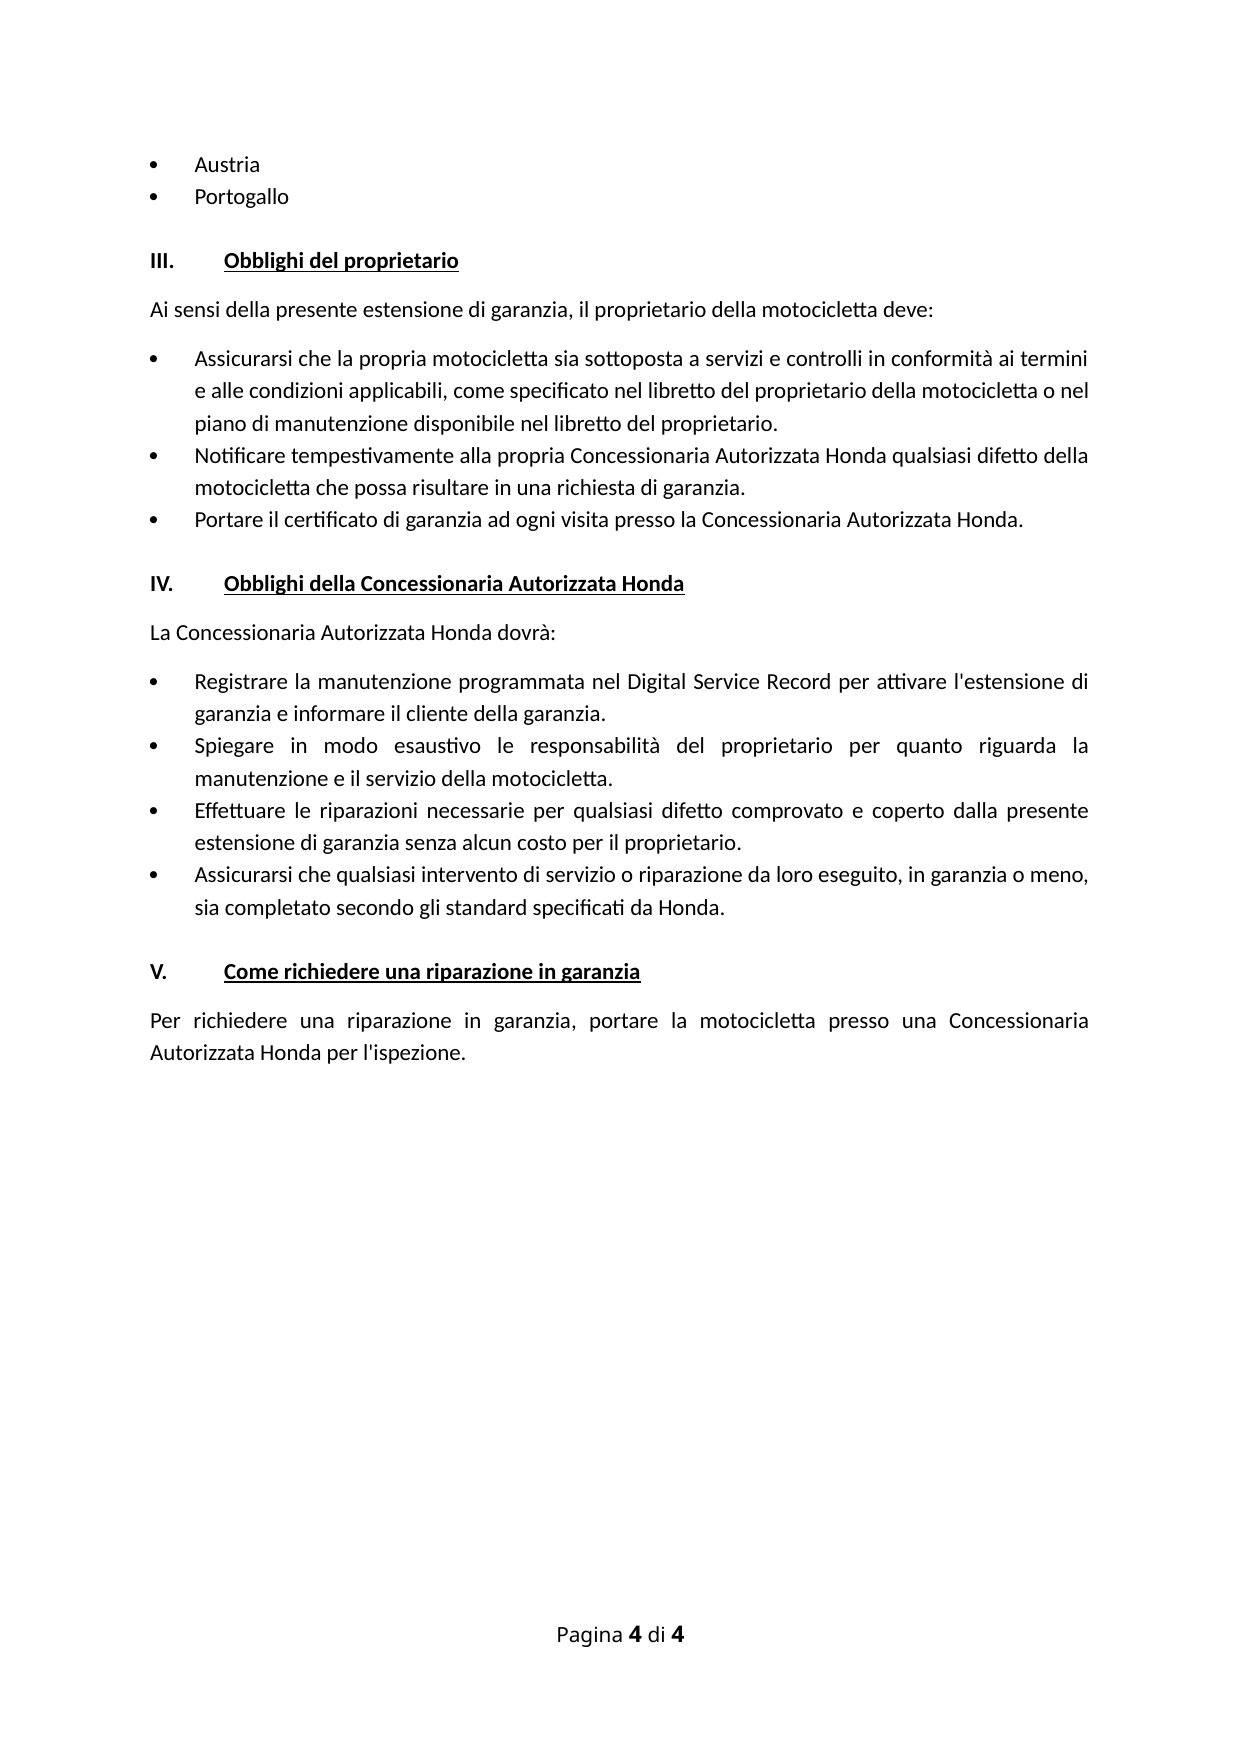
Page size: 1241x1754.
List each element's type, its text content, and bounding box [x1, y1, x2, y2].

text La Concessionaria Autorizzata Honda dovrà: [150, 618, 1090, 646]
text Per richiedere una riparazione in garanzia, portare la motocicletta presso una Concessionaria Autorizzata Honda per l'ispezione. [150, 1006, 1090, 1066]
list Austria [150, 150, 1090, 178]
list Portare il certificato di garanzia ad ogni visita presso la Concessionaria Autorizzata Honda. [150, 505, 1090, 533]
list Effettuare le riparazioni necessarie per qualsiasi difetto comprovato e coperto dalla presente estensione di garanzia senza alcun costo per il proprietario. [150, 796, 1090, 856]
list Obblighi del proprietario [150, 247, 1090, 274]
text Ai sensi della presente estensione di garanzia, il proprietario della motocicletta deve: [150, 295, 1090, 323]
list Obblighi della Concessionaria Autorizzata Honda [150, 569, 1090, 598]
list Portogallo [150, 182, 1090, 210]
list Notificare tempestivamente alla propria Concessionaria Autorizzata Honda qualsiasi difetto della motocicletta che possa risultare in una richiesta di garanzia. [150, 441, 1090, 501]
list Assicurarsi che qualsiasi intervento di servizio o riparazione da loro eseguito, in garanzia o meno, sia completato secondo gli standard specificati da Honda. [150, 860, 1090, 921]
list Registrare la manutenzione programmata nel Digital Service Record per attivare l'estensione di garanzia e informare il cliente della garanzia. [150, 667, 1090, 727]
list Assicurarsi che la propria motocicletta sia sottoposta a servizi e controlli in conformità ai termini e alle condizioni applicabili, come specificato nel libretto del proprietario della motocicletta o nel piano di manutenzione disponibile nel libretto del proprietario. [150, 344, 1090, 437]
list Spiegare in modo esaustivo le responsabilità del proprietario per quanto riguarda la manutenzione e il servizio della motocicletta. [150, 732, 1090, 792]
list Come richiedere una riparazione in garanzia [150, 957, 1090, 985]
